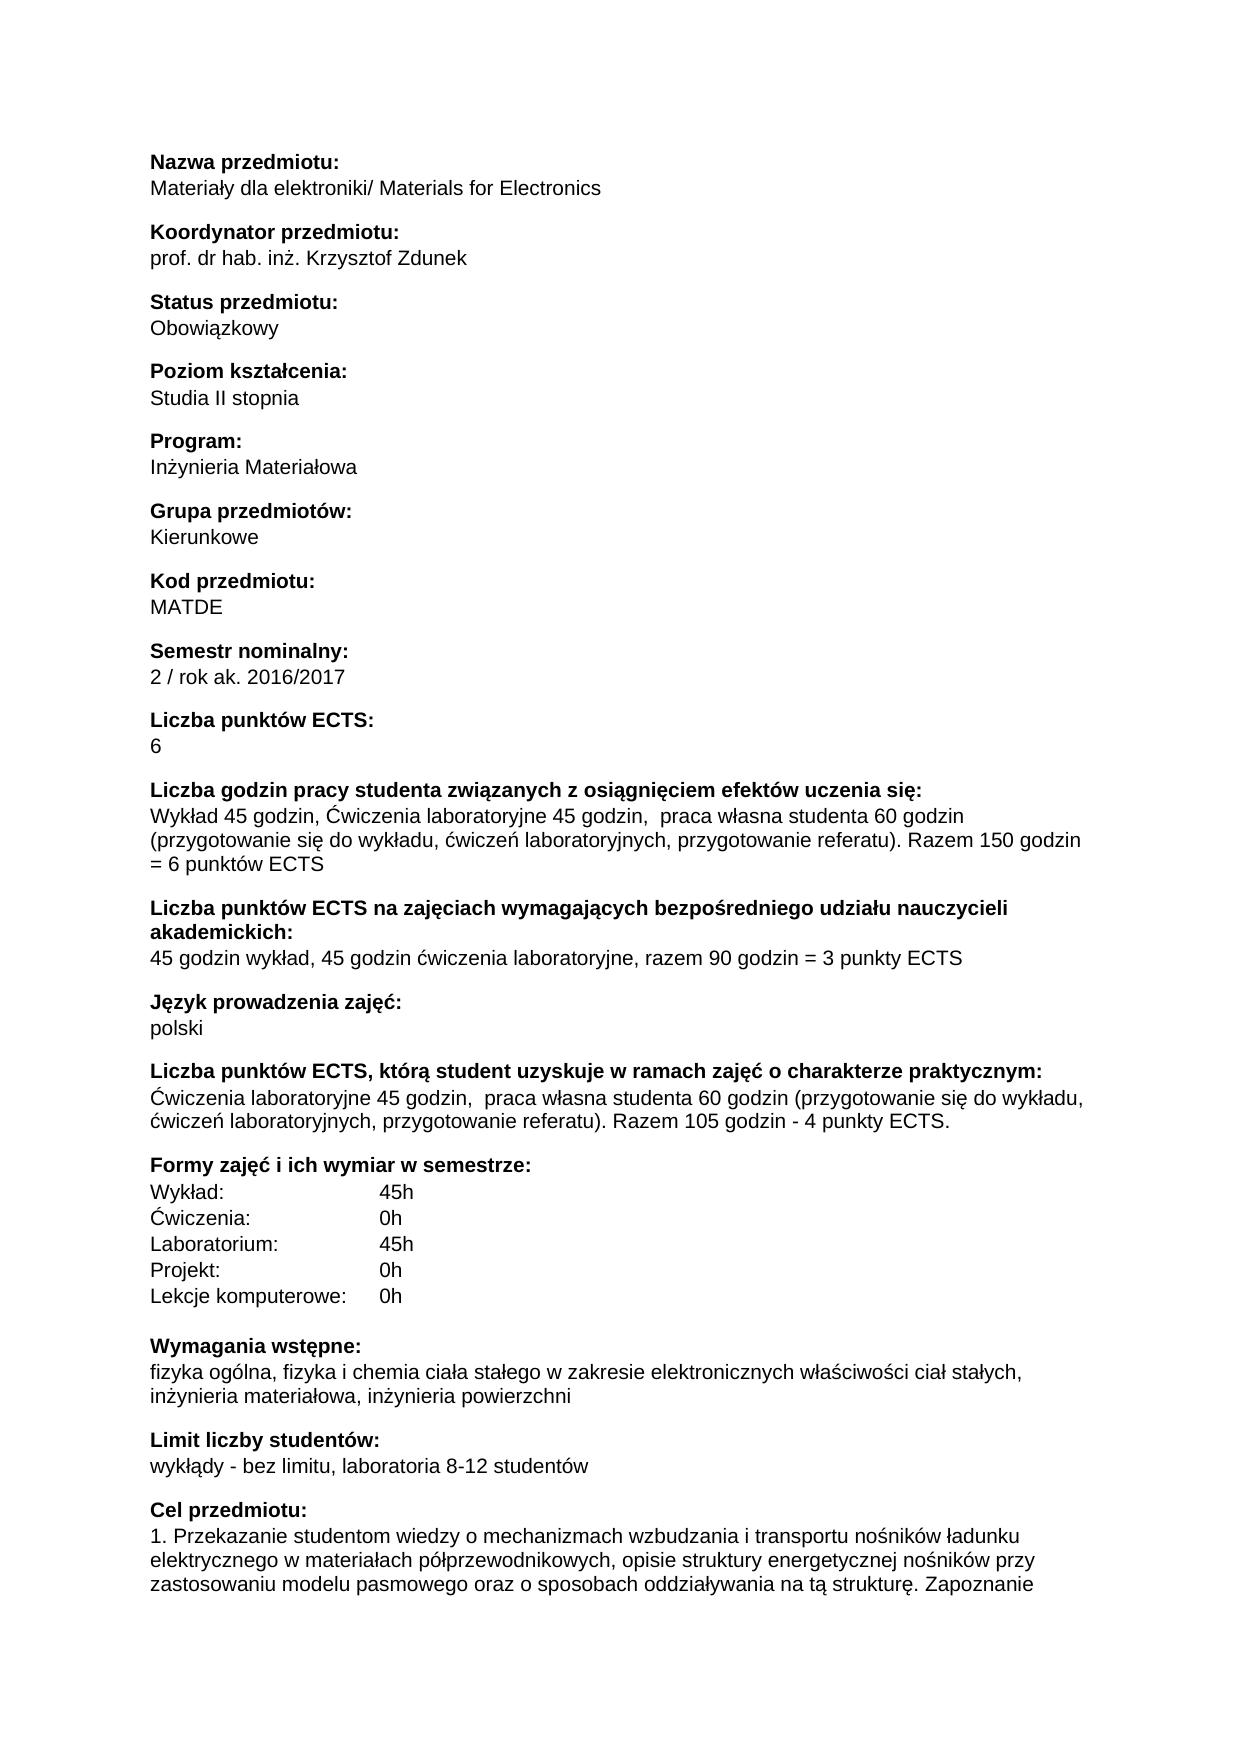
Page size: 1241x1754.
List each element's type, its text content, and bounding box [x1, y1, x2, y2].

text Kod przedmiotu: [150, 569, 1090, 593]
table_cell 0h [369, 1204, 597, 1230]
text MATDE [150, 595, 1090, 619]
text Poziom kształcenia: [150, 359, 1090, 383]
text Liczba godzin pracy studenta związanych z osiągnięciem efektów uczenia się: [150, 778, 1090, 802]
text Liczba punktów ECTS, którą student uzyskuje w ramach zajęć o charakterze praktycznym: [150, 1059, 1090, 1083]
table_cell Laboratorium: [140, 1232, 367, 1256]
text fizyka ogólna, fizyka i chemia ciała stałego w zakresie elektronicznych właściwości ciał stałych, inżynieria materiałowa, inżynieria powierzchni [150, 1360, 1090, 1408]
text Ćwiczenia laboratoryjne 45 godzin, praca własna studenta 60 godzin (przygotowanie się do wykładu, ćwiczeń laboratoryjnych, przygotowanie referatu). Razem 105 godzin - 4 punkty ECTS. [150, 1085, 1090, 1133]
table_cell 0h [369, 1256, 597, 1282]
table_cell Lekcje komputerowe: [140, 1284, 367, 1308]
text Nazwa przedmiotu: [150, 150, 1090, 174]
text Semestr nominalny: [150, 638, 1090, 662]
text Koordynator przedmiotu: [150, 220, 1090, 244]
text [150, 1523, 1090, 1595]
text Język prowadzenia zajęć: [150, 989, 1090, 1013]
text Materiały dla elektroniki/ Materials for Electronics [150, 176, 1090, 200]
text Limit liczby studentów: [150, 1428, 1090, 1452]
text wykłądy - bez limitu, laboratoria 8-12 studentów [150, 1454, 1090, 1478]
text Liczba punktów ECTS: [150, 708, 1090, 732]
table_cell Projekt: [140, 1258, 367, 1282]
text prof. dr hab. inż. Krzysztof Zdunek [150, 246, 1090, 270]
text 45 godzin wykład, 45 godzin ćwiczenia laboratoryjne, razem 90 godzin = 3 punkty ECTS [150, 946, 1090, 970]
text Wymagania wstępne: [150, 1334, 1090, 1358]
text Kierunkowe [150, 525, 1090, 549]
table_header 45h [369, 1180, 597, 1204]
text Formy zajęć i ich wymiar w semestrze: [150, 1153, 1090, 1177]
table_header Wykład: [140, 1180, 367, 1204]
text Liczba punktów ECTS na zajęciach wymagających bezpośredniego udziału nauczycieli akademickich: [150, 896, 1090, 944]
text Studia II stopnia [150, 385, 1090, 409]
table_cell Ćwiczenia: [140, 1206, 367, 1230]
text polski [150, 1016, 1090, 1039]
text Status przedmiotu: [150, 289, 1090, 313]
text 2 / rok ak. 2016/2017 [150, 664, 1090, 688]
text Inżynieria Materiałowa [150, 455, 1090, 479]
text 6 [150, 734, 1090, 758]
text Grupa przedmiotów: [150, 499, 1090, 523]
text Wykład 45 godzin, Ćwiczenia laboratoryjne 45 godzin, praca własna studenta 60 godzin (przygotowanie się do wykładu, ćwiczeń laboratoryjnych, przygotowanie referatu). Razem 150 godzin = 6 punktów ECTS [150, 804, 1090, 876]
text Obowiązkowy [150, 316, 1090, 339]
text Cel przedmiotu: [150, 1497, 1090, 1521]
table_cell 0h [369, 1282, 597, 1308]
text Program: [150, 429, 1090, 453]
table_cell 45h [369, 1230, 597, 1256]
